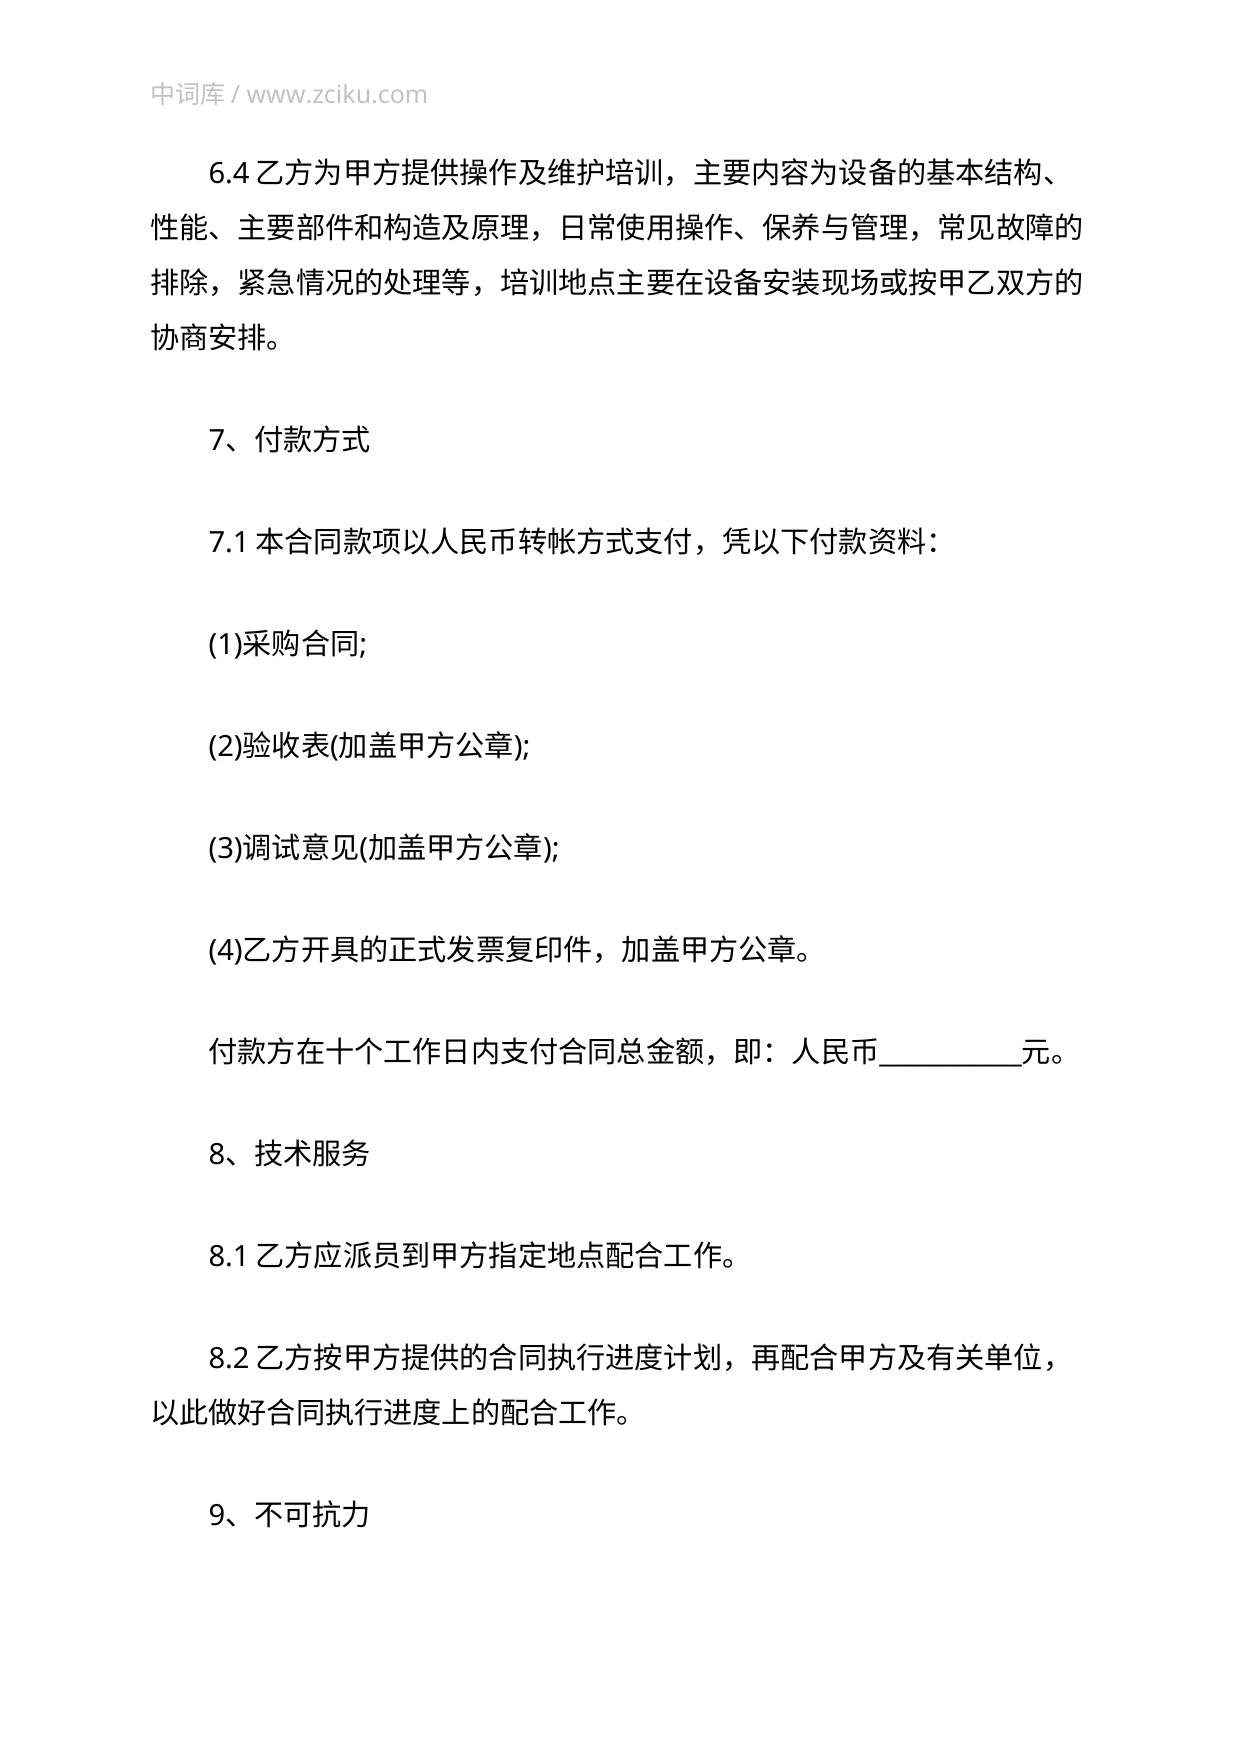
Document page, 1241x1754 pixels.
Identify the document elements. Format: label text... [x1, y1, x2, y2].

text 8、技术服务 [150, 1130, 1090, 1173]
text 8.2乙方按甲方提供的合同执行进度计划，再配合甲方及有关单位，以此做好合同执行进度上的配合工作。 [150, 1334, 1090, 1432]
text 7.1本合同款项以人民币转帐方式支付，凭以下付款资料： [150, 518, 1090, 561]
text 7、付款方式 [150, 417, 1090, 459]
text 8.1乙方应派员到甲方指定地点配合工作。 [150, 1232, 1090, 1275]
text (1)采购合同; [150, 621, 1090, 663]
text (2)验收表(加盖甲方公章); [150, 722, 1090, 765]
text 6.4乙方为甲方提供操作及维护培训，主要内容为设备的基本结构、性能、主要部件和构造及原理，日常使用操作、保养与管理，常见故障的排除，紧急情况的处理等，培训地点主要在设备安装现场或按甲乙双方的协商安排。 [150, 150, 1090, 357]
text 付款方在十个工作日内支付合同总金额，即：人民币___________元。 [150, 1028, 1090, 1071]
text (4)乙方开具的正式发票复印件，加盖甲方公章。 [150, 926, 1090, 969]
text (3)调试意见(加盖甲方公章); [150, 824, 1090, 867]
text 9、不可抗力 [150, 1491, 1090, 1533]
